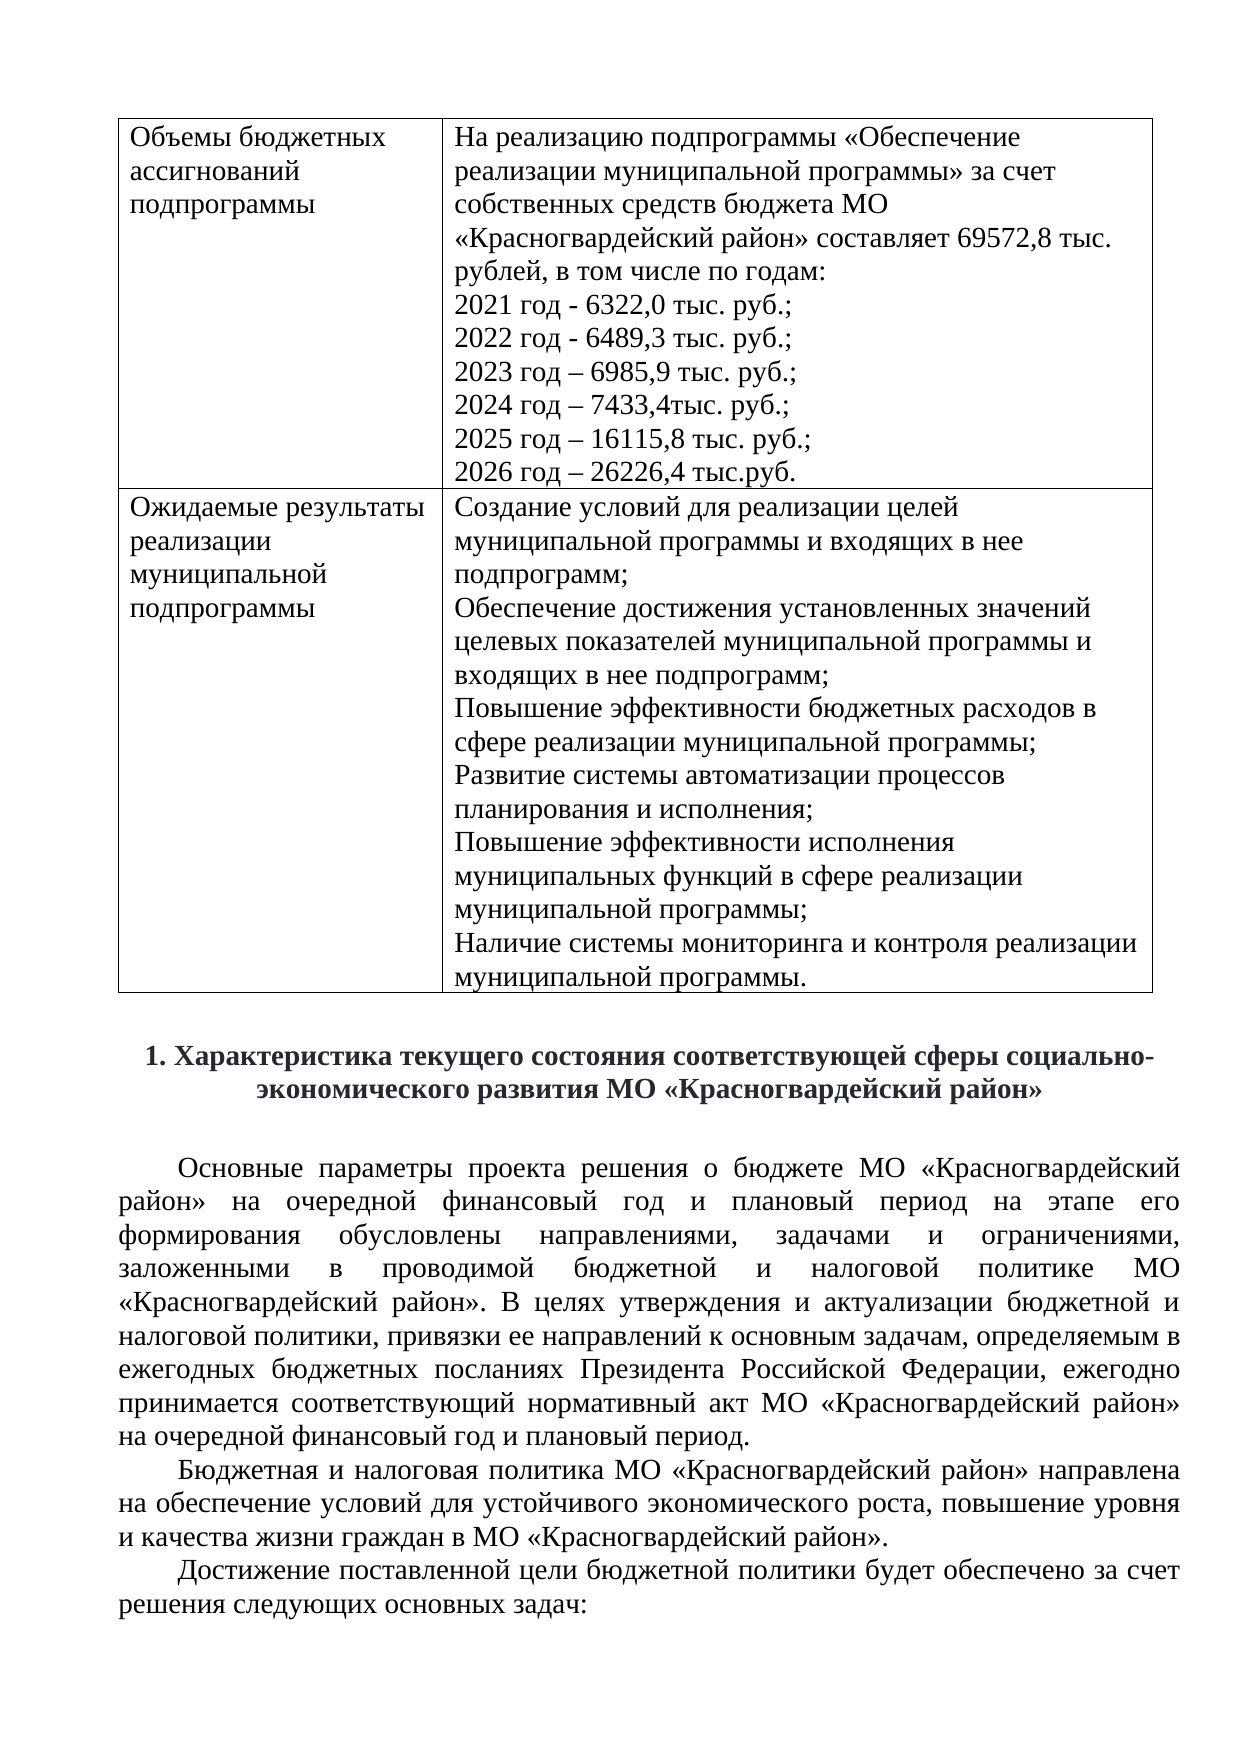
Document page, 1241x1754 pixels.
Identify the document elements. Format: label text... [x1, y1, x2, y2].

table_cell Ожидаемые результаты реализации муниципальной подпрограммы [119, 489, 442, 992]
text Достижение поставленной цели бюджетной политики будет обеспечено за счет решения следующих основных задач: [118, 1552, 1181, 1619]
text Основные параметры проекта решения о бюджете МО «Красногвардейский район» на очередной финансовый год и плановый период на этапе его формирования обусловлены направлениями, задачами и ограничениями, заложенными в проводимой бюджетной и налоговой политике МО «Красногвардейский район». В целях утверждения и актуализации бюджетной и налоговой политики, привязки ее направлений к основным задачам, определяемым в ежегодных бюджетных посланиях Президента Российской Федерации, ежегодно принимается соответствующий нормативный акт МО «Красногвардейский район» на очередной финансовый год и плановый период. [118, 1150, 1181, 1452]
table_cell На реализацию подпрограммы «Обеспечение реализации муниципальной программы» за счет собственных средств бюджета МО «Красногвардейский район» составляет 69572,8 тыс. рублей, в том числе по годам: 2021 год - 6322,0 тыс. руб.; 2022 год - 6489,3 тыс. руб.; 2023 год – 6985,9 тыс. руб.; 2024 год – 7433,4тыс. руб.; 2025 год – 16115,8 тыс. руб.; 2026 год – 26226,4 тыс.руб. [443, 119, 1152, 488]
table_cell Создание условий для реализации целей муниципальной программы и входящих в нее подпрограмм; Обеспечение достижения установленных значений целевых показателей муниципальной программы и входящих в нее подпрограмм; Повышение эффективности бюджетных расходов в сфере реализации муниципальной программы; Развитие системы автоматизации процессов планирования и исполнения; Повышение эффективности исполнения муниципальных функций в сфере реализации муниципальной программы; Наличие системы мониторинга и контроля реализации муниципальной программы. [443, 489, 1152, 992]
text 1. Характеристика текущего состояния соответствующей сферы социально-экономического развития МО «Красногвардейский район» [118, 1038, 1181, 1105]
table_cell Объемы бюджетных ассигнований подпрограммы [119, 119, 442, 488]
text Бюджетная и налоговая политика МО «Красногвардейский район» направлена на обеспечение условий для устойчивого экономического роста, повышение уровня и качества жизни граждан в МО «Красногвардейский район». [118, 1452, 1181, 1552]
